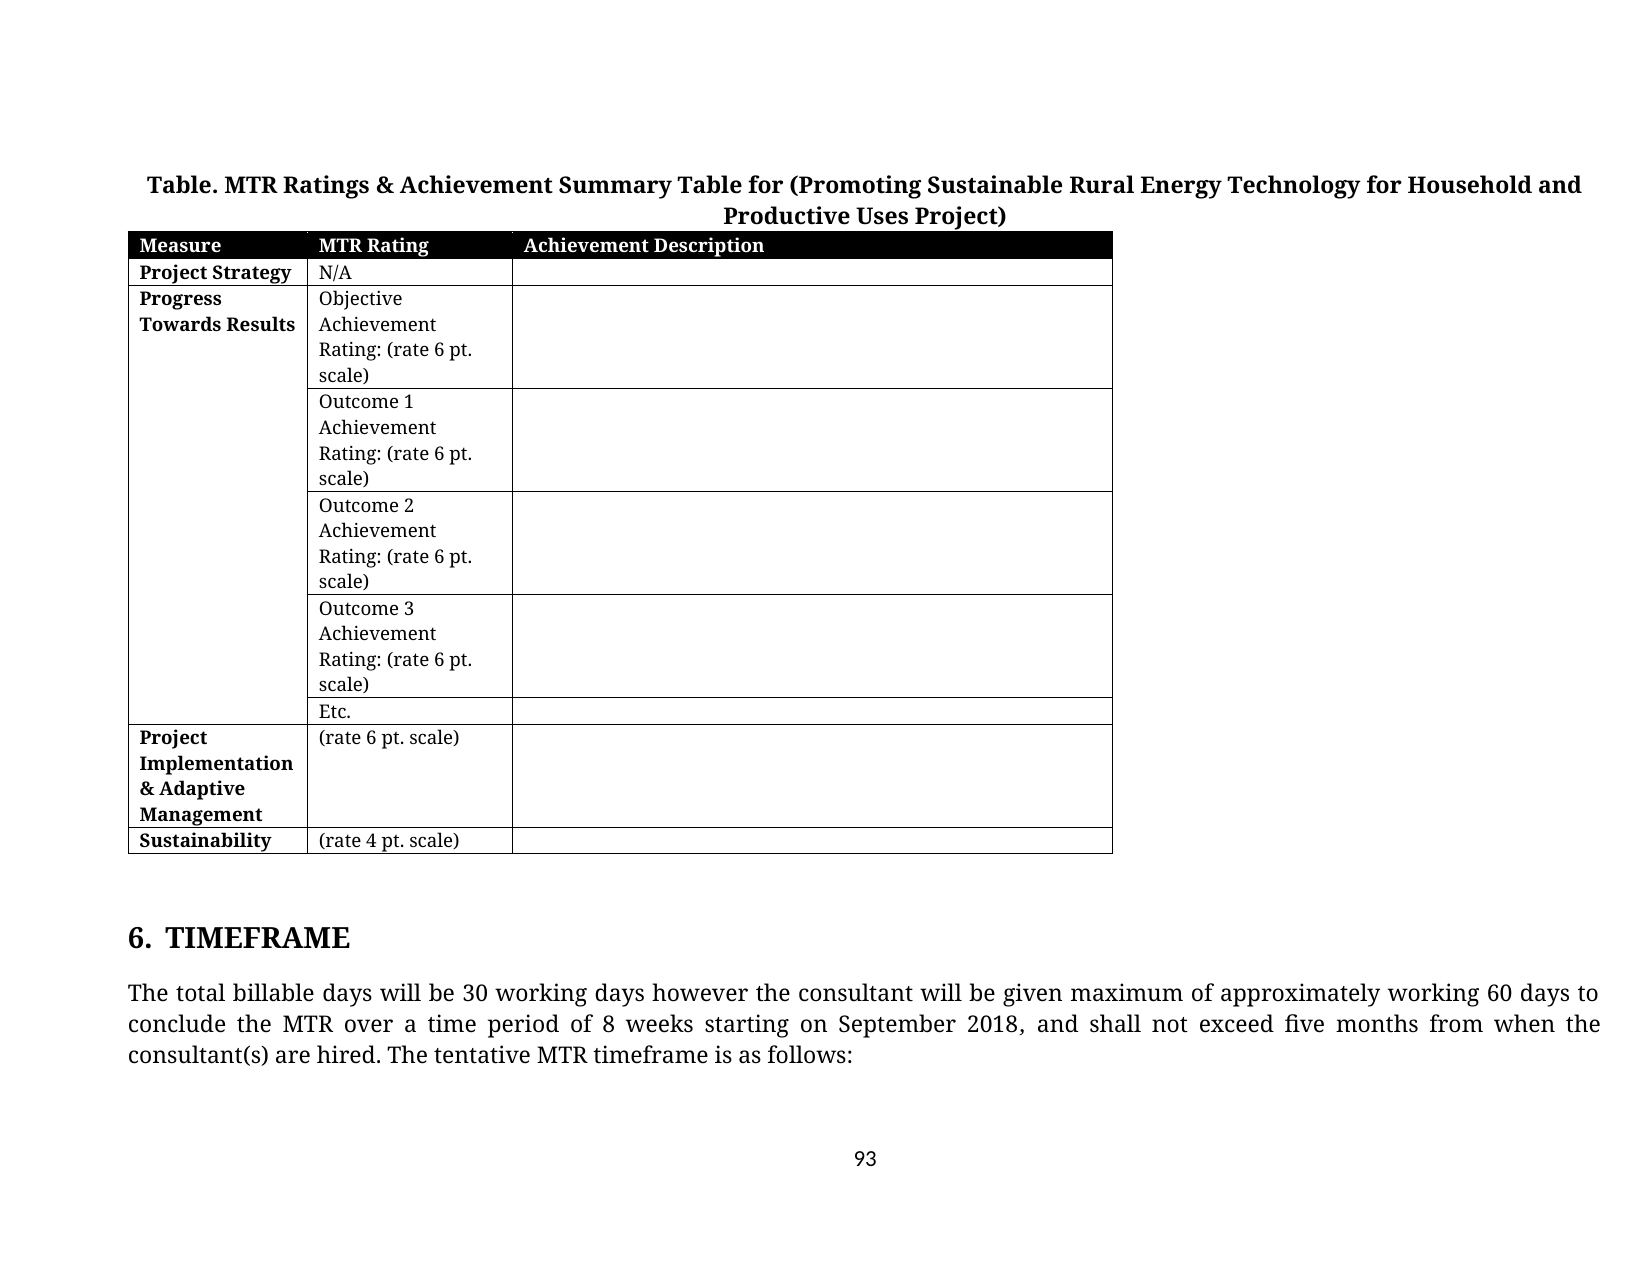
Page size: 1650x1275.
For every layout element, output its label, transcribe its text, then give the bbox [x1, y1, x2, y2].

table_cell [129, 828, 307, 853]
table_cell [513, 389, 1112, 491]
table_header Achievement Description [513, 232, 1112, 258]
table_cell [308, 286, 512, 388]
text The total billable days will be 30 working days however the consultant will be given maximum of approximately working 60 days to conclude the MTR over a time period of 8 weeks starting on September 2018, and shall not exceed five months from when the consultant(s) are hired. The tentative MTR timeframe is as follows: [128, 976, 1602, 1070]
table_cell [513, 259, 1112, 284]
list TIMEFRAME [128, 917, 1602, 957]
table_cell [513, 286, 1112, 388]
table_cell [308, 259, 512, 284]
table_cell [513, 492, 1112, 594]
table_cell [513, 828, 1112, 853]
table_header Measure [129, 232, 307, 258]
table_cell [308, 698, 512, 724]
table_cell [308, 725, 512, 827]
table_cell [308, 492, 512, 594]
table_header MTR Rating [308, 232, 512, 258]
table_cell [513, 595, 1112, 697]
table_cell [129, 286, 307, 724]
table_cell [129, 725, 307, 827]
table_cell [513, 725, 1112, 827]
table_cell Project Strategy [129, 259, 307, 284]
text Table. MTR Ratings & Achievement Summary Table for (Promoting Sustainable Rural Energy Technology for Household and Productive Uses Project) [128, 169, 1602, 231]
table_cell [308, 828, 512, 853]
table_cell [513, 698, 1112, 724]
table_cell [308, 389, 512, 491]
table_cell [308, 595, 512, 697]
